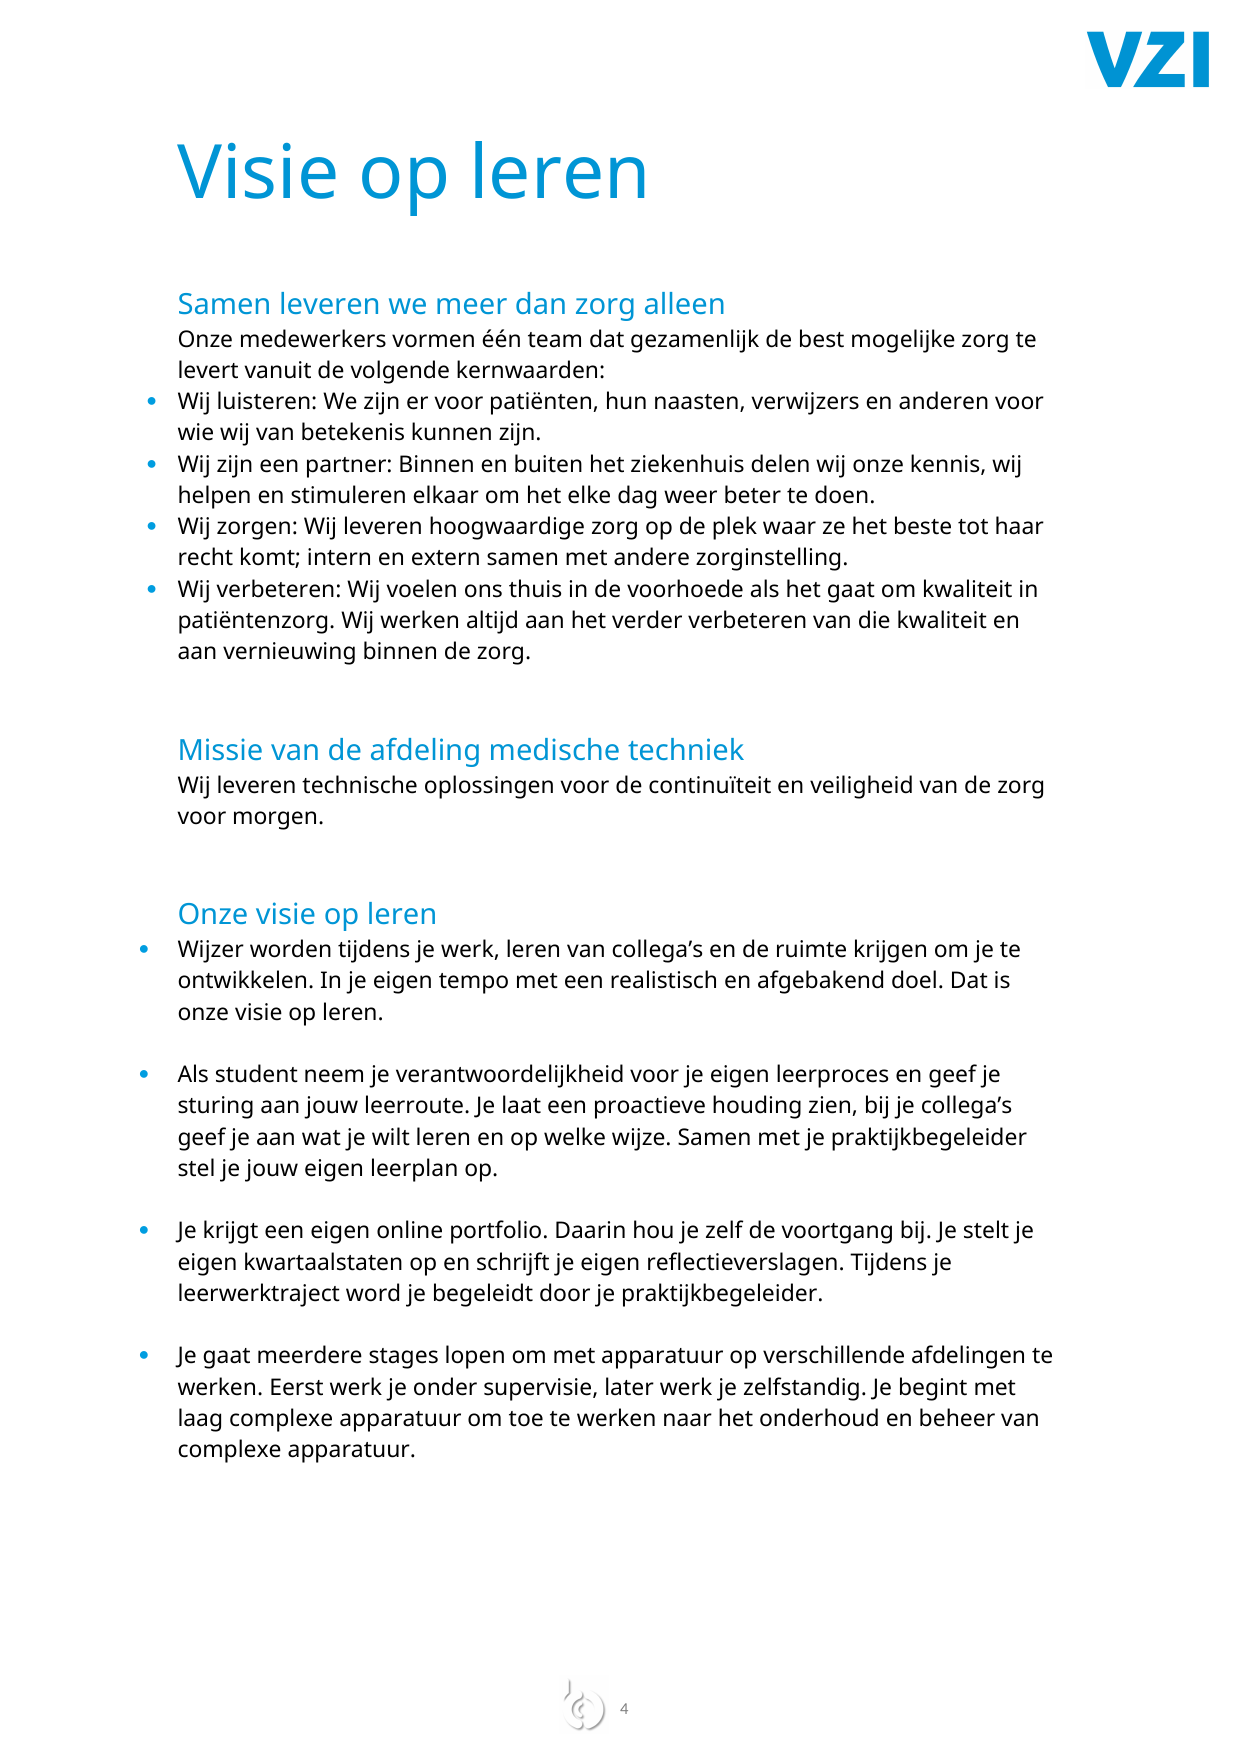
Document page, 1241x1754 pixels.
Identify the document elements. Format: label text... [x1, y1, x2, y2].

list Onze medewerkers vormen één team dat gezamenlijk de best mogelijke zorg te levert vanuit de volgende kernwaarden: [177, 323, 1063, 385]
picture [558, 1675, 610, 1734]
list Je krijgt een eigen online portfolio. Daarin hou je zelf de voortgang bij. Je stelt je eigen kwartaalstaten op en schrijft je eigen reflectieverslagen. Tijdens je leerwerktraject word je begeleidt door je praktijkbegeleider. [140, 1214, 1063, 1308]
list Wij luisteren: We zijn er voor patiënten, hun naasten, verwijzers en anderen voor wie wij van betekenis kunnen zijn. [148, 385, 1063, 448]
text Visie op leren [177, 118, 1063, 220]
list Je gaat meerdere stages lopen om met apparatuur op verschillende afdelingen te werken. Eerst werk je onder supervisie, later werk je zelfstandig. Je begint met laag complexe apparatuur om toe te werken naar het onderhoud en beheer van complexe apparatuur. [140, 1339, 1063, 1464]
picture [1085, 30, 1211, 89]
list Wijzer worden tijdens je werk, leren van collega’s en de ruimte krijgen om je te ontwikkelen. In je eigen tempo met een realistisch en afgebakend doel. Dat is onze visie op leren. [140, 933, 1063, 1027]
text Missie van de afdeling medische techniek [177, 729, 1063, 768]
list Wij zijn een partner: Binnen en buiten het ziekenhuis delen wij onze kennis, wij helpen en stimuleren elkaar om het elke dag weer beter te doen. [148, 448, 1063, 510]
text Wij leveren technische oplossingen voor de continuïteit en veiligheid van de zorg voor morgen. [177, 768, 1063, 831]
list Als student neem je verantwoordelijkheid voor je eigen leerproces en geef je sturing aan jouw leerroute. Je laat een proactieve houding zien, bij je collega’s geef je aan wat je wilt leren en op welke wijze. Samen met je praktijkbegeleider stel je jouw eigen leerplan op. [140, 1058, 1063, 1183]
list Wij zorgen: Wij leveren hoogwaardige zorg op de plek waar ze het beste tot haar recht komt; intern en extern samen met andere zorginstelling. [148, 510, 1063, 573]
text Samen leveren we meer dan zorg alleen [177, 283, 1063, 323]
text Onze visie op leren [177, 893, 1063, 933]
list Wij verbeteren: Wij voelen ons thuis in de voorhoede als het gaat om kwaliteit in patiëntenzorg. Wij werken altijd aan het verder verbeteren van die kwaliteit en aan vernieuwing binnen de zorg. [148, 573, 1063, 666]
